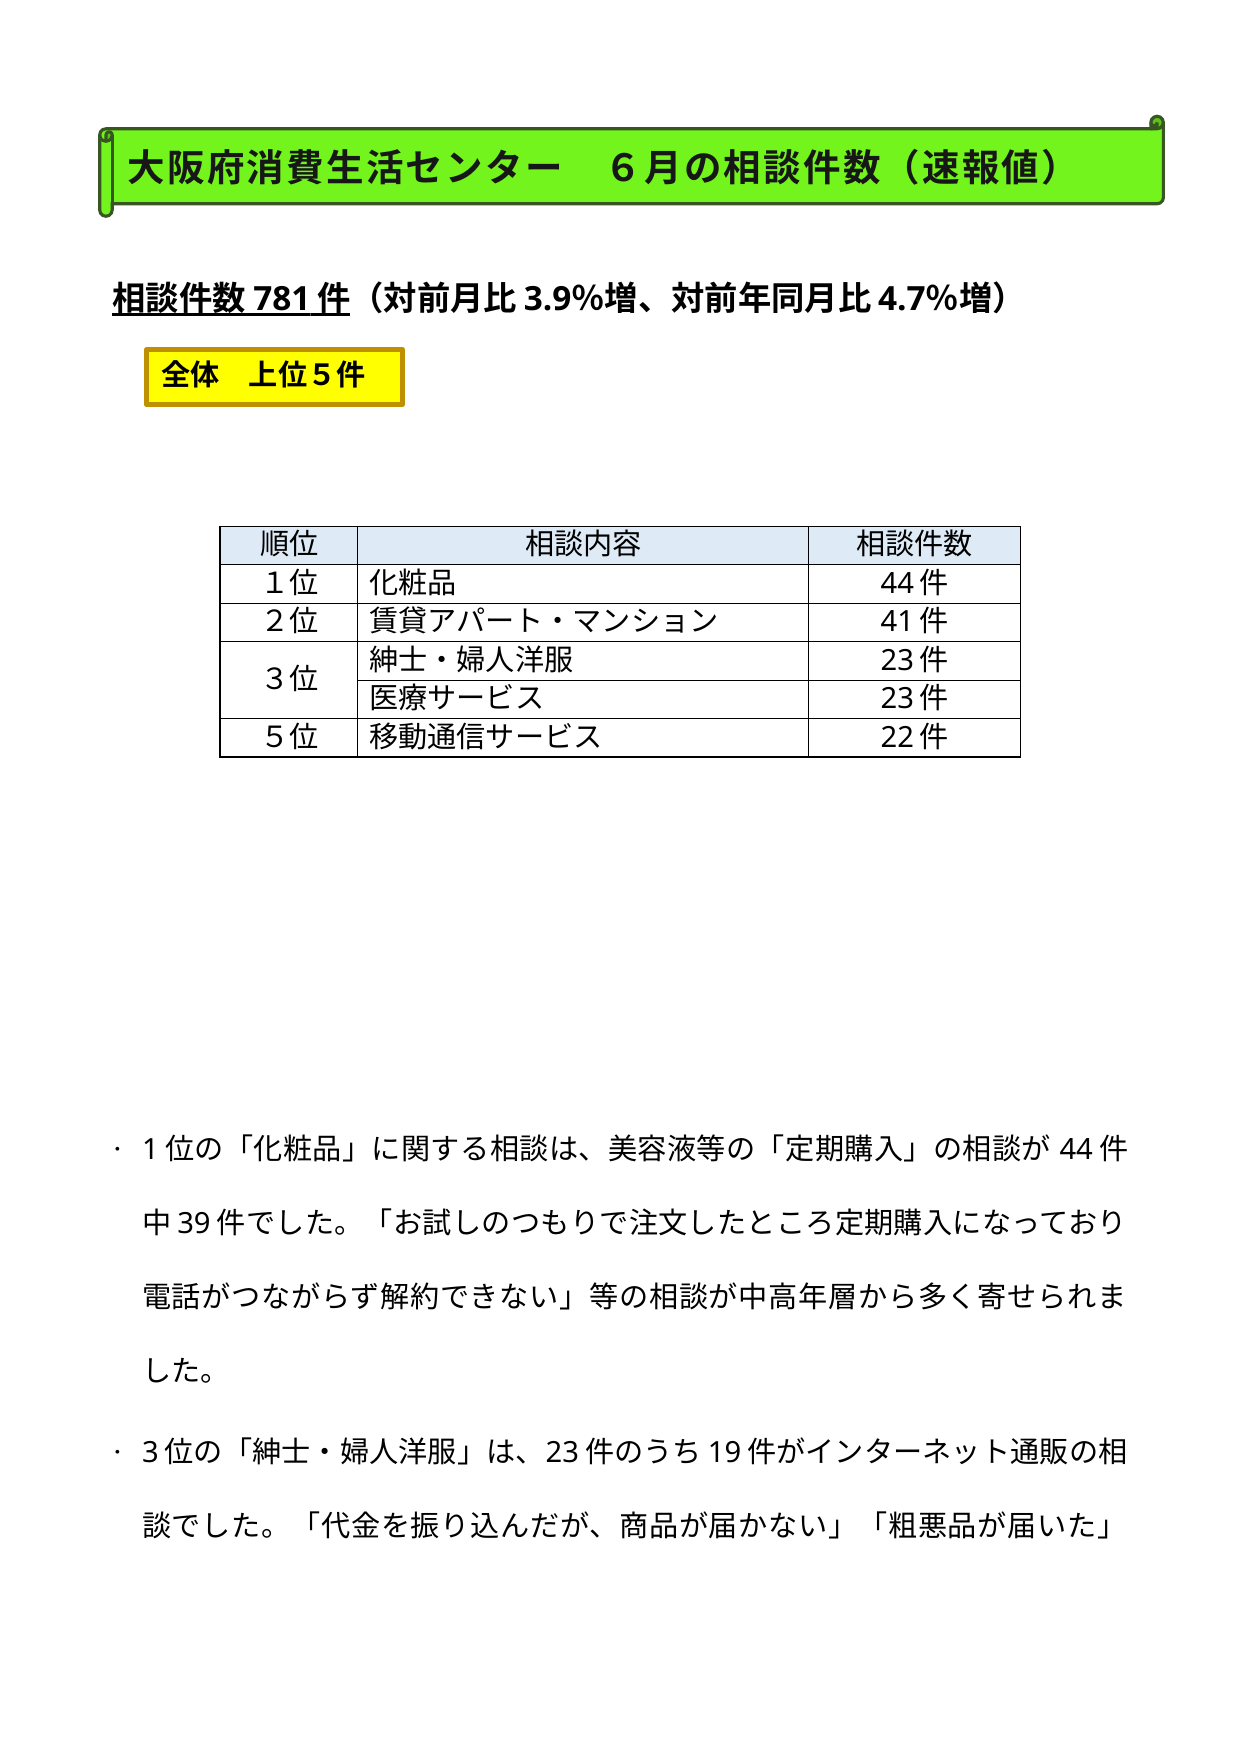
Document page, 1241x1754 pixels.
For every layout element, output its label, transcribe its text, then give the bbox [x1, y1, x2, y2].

table_cell 移動通信サービス [358, 719, 808, 756]
table_cell 紳士・婦人洋服 [358, 642, 808, 679]
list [112, 1413, 1128, 1561]
table_cell ２位 [221, 604, 357, 641]
table_cell 賃貸アパート・マンション [358, 604, 808, 641]
table_cell 23件 [809, 642, 1020, 679]
table_header 相談内容 [358, 527, 808, 564]
table_cell 23件 [809, 681, 1020, 718]
list 1位の「化粧品」に関する相談は、美容液等の「定期購入」の相談が44件中39件でした。「お試しのつもりで注文したところ定期購入になっており、電話がつながらず解約できない」等の相談が中高年層から多く寄せられました。 [112, 1110, 1128, 1406]
table_cell ５位 [221, 719, 357, 756]
text 相談件数 781件（対前月比3.9％増、対前年同月比4.7％増） [112, 259, 1128, 333]
table_cell ３位 [221, 642, 357, 718]
table_cell 医療サービス [358, 681, 808, 718]
table_cell 22件 [809, 719, 1020, 756]
table_header 相談件数 [809, 527, 1020, 564]
table_cell 化粧品 [358, 565, 808, 603]
table_cell 44件 [809, 565, 1020, 603]
table_cell １位 [221, 565, 357, 603]
table_header 順位 [221, 527, 357, 564]
table_cell 41件 [809, 604, 1020, 641]
